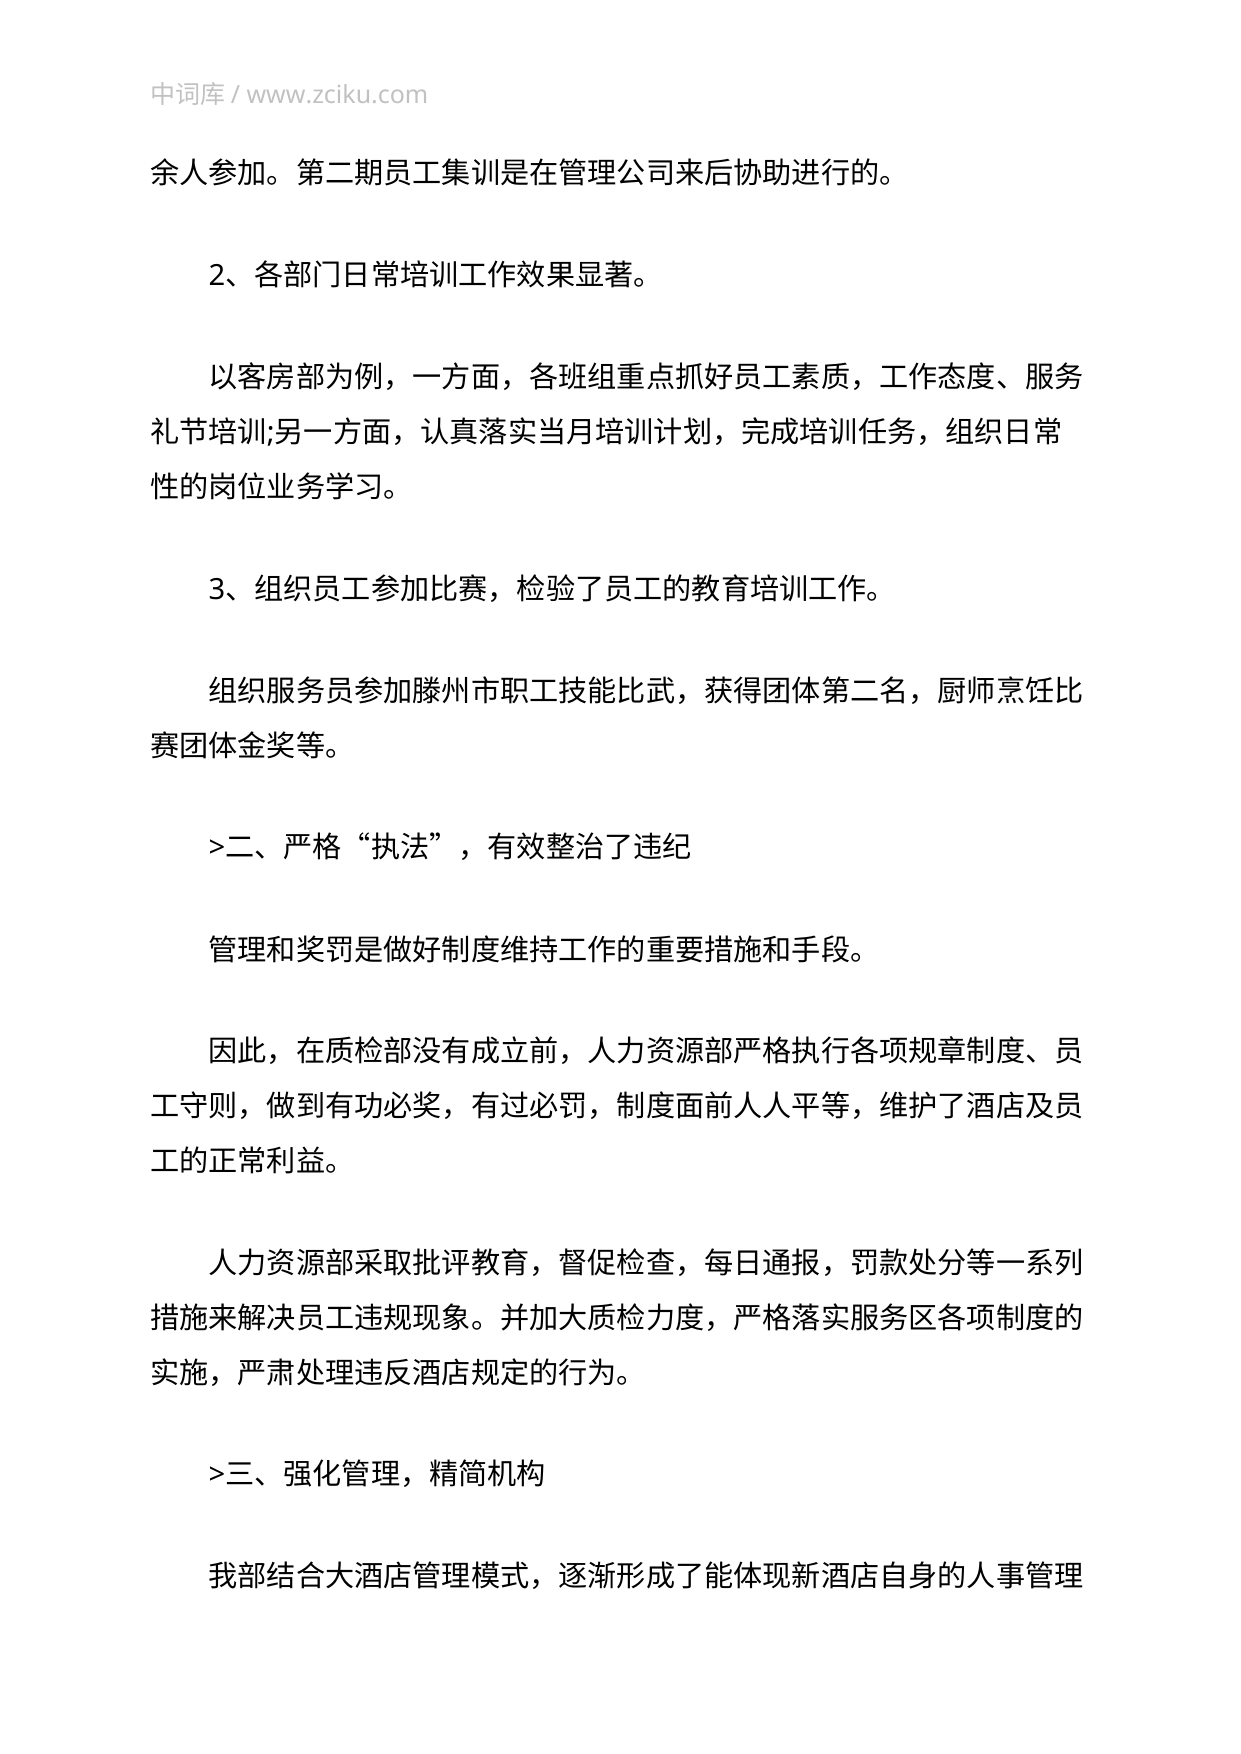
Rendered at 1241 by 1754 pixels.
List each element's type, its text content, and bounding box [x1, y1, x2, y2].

text >二、严格“执法”，有效整治了违纪 [150, 824, 1090, 866]
text 组织服务员参加滕州市职工技能比武，获得团体第二名，厨师烹饪比赛团体金奖等。 [150, 667, 1090, 764]
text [150, 1553, 1090, 1595]
text 人力资源部采取批评教育，督促检查，每日通报，罚款处分等一系列措施来解决员工违规现象。并加大质检力度，严格落实服务区各项制度的实施，严肃处理违反酒店规定的行为。 [150, 1239, 1090, 1391]
text 2、各部门日常培训工作效果显著。 [150, 252, 1090, 294]
text 3、组织员工参加比赛，检验了员工的教育培训工作。 [150, 565, 1090, 608]
text 因此，在质检部没有成立前，人力资源部严格执行各项规章制度、员工守则，做到有功必奖，有过必罚，制度面前人人平等，维护了酒店及员工的正常利益。 [150, 1028, 1090, 1180]
text 以客房部为例，一方面，各班组重点抓好员工素质，工作态度、服务礼节培训;另一方面，认真落实当月培训计划，完成培训任务，组织日常性的岗位业务学习。 [150, 354, 1090, 506]
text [150, 150, 1090, 192]
text >三、强化管理，精简机构 [150, 1451, 1090, 1493]
text 管理和奖罚是做好制度维持工作的重要措施和手段。 [150, 926, 1090, 968]
